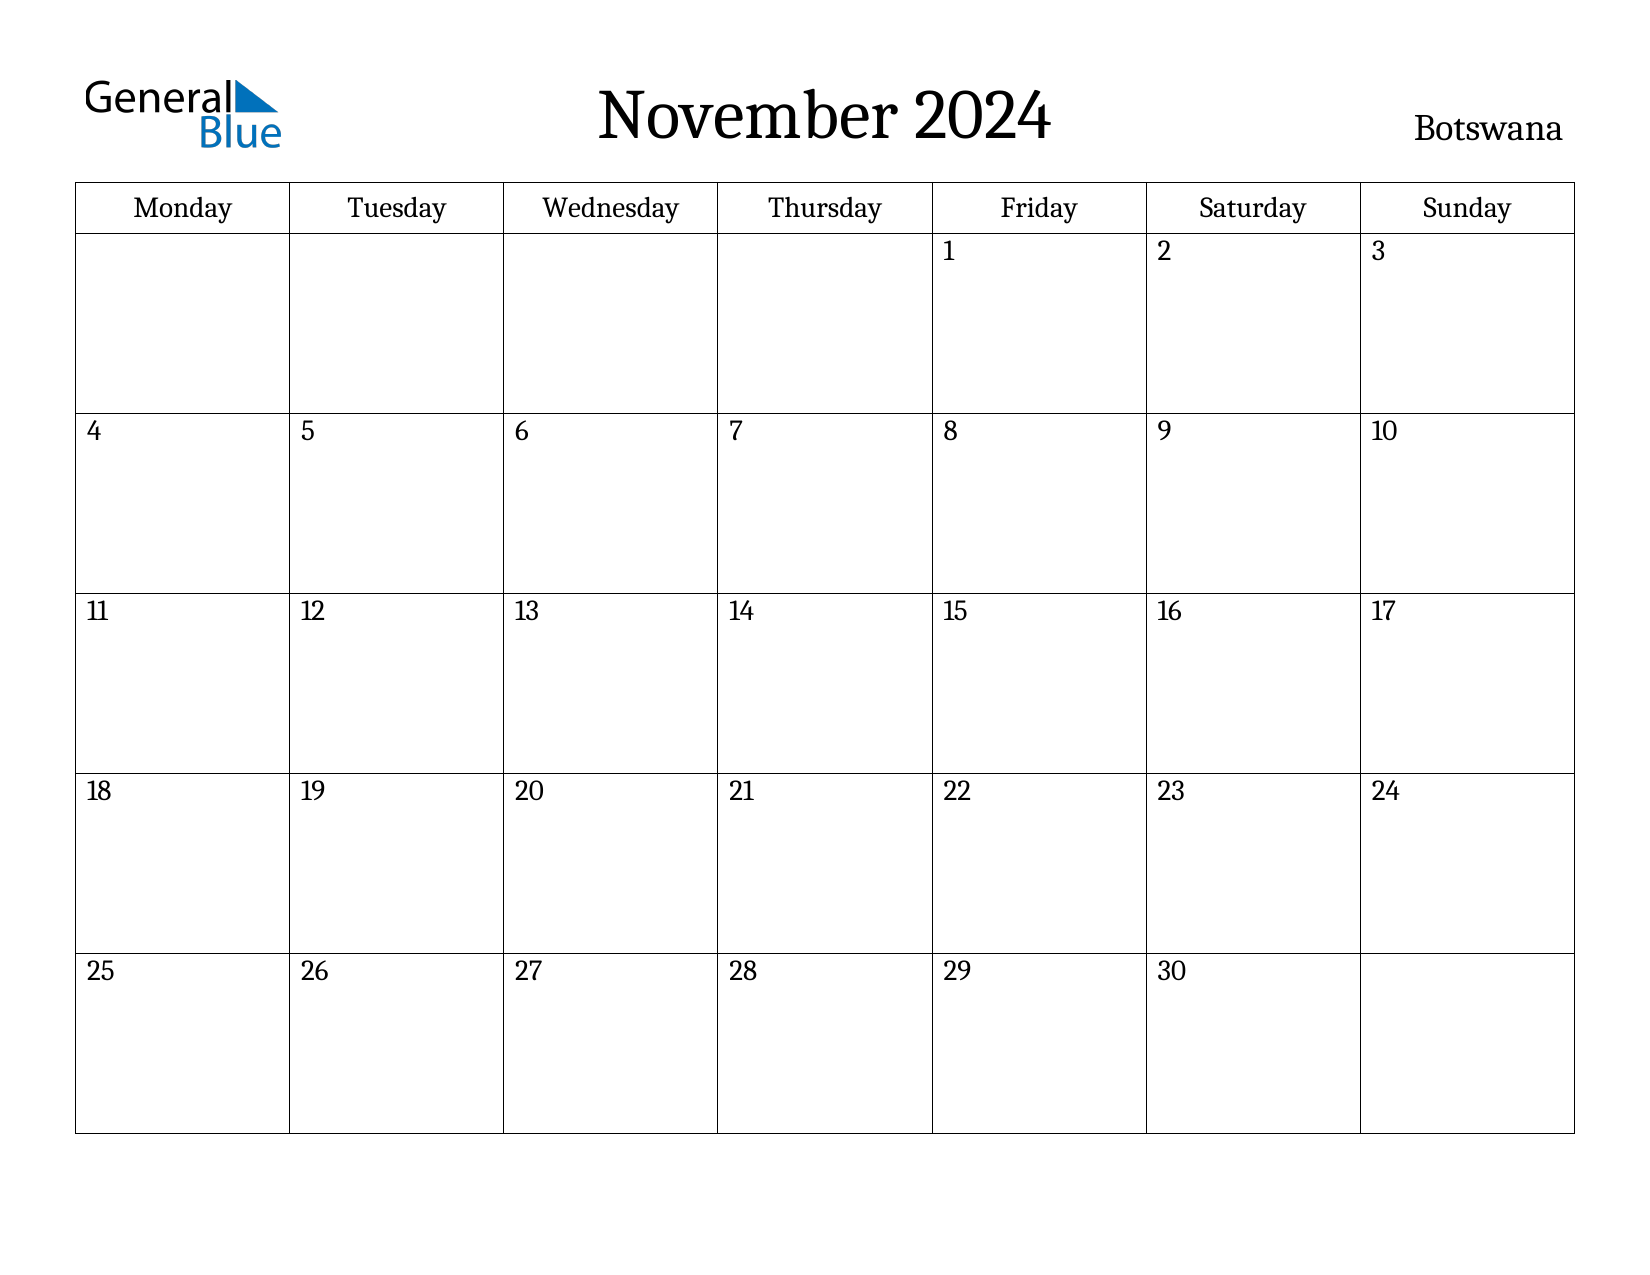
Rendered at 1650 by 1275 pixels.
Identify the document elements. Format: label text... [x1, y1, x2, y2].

table_cell [76, 234, 289, 267]
table_cell 27 [504, 954, 717, 987]
table_cell [1361, 808, 1574, 953]
table_cell [76, 808, 289, 953]
table_cell [933, 448, 1146, 593]
table_cell 1 [933, 234, 1146, 267]
table_cell [718, 627, 932, 773]
table_cell 30 [1147, 954, 1360, 987]
table_cell [1361, 448, 1574, 593]
table_cell 18 [76, 774, 289, 807]
table_cell 11 [76, 594, 289, 627]
table_cell 14 [718, 594, 932, 627]
table_cell [1147, 808, 1360, 953]
table_cell 12 [290, 594, 503, 627]
table_cell [933, 267, 1146, 413]
table_cell Tuesday [290, 183, 503, 233]
table_cell Sunday [1361, 183, 1574, 233]
table_cell [76, 448, 289, 593]
table_cell [718, 808, 932, 953]
table_header November 2024 [504, 75, 1146, 182]
table_cell [933, 627, 1146, 773]
table_cell [1361, 627, 1574, 773]
table_cell 6 [504, 414, 717, 447]
table_cell 2 [1147, 234, 1360, 267]
table_cell 28 [718, 954, 932, 987]
table_cell Saturday [1147, 183, 1360, 233]
table_cell Monday [76, 183, 289, 233]
table_cell [290, 267, 503, 413]
table_cell 4 [76, 414, 289, 447]
table_cell 9 [1147, 414, 1360, 447]
table_cell 5 [290, 414, 503, 447]
table_cell 16 [1147, 594, 1360, 627]
table_cell 21 [718, 774, 932, 807]
table_cell [290, 448, 503, 593]
table_cell 7 [718, 414, 932, 447]
table_cell [1147, 988, 1360, 1133]
table_cell [718, 267, 932, 413]
table_cell 23 [1147, 774, 1360, 807]
table_header [76, 75, 503, 182]
table_cell 3 [1361, 234, 1574, 267]
table_cell [290, 234, 503, 267]
table_cell [76, 627, 289, 773]
table_cell [1361, 954, 1574, 987]
table_header Botswana [1146, 75, 1574, 182]
table_cell 15 [933, 594, 1146, 627]
table_cell [290, 808, 503, 953]
table_cell Wednesday [504, 183, 717, 233]
table_cell [504, 808, 717, 953]
table_cell [290, 627, 503, 773]
table_cell Thursday [718, 183, 932, 233]
table_cell [504, 627, 717, 773]
table_cell [76, 267, 289, 413]
table_cell 19 [290, 774, 503, 807]
table_cell Friday [933, 183, 1146, 233]
table_cell 25 [76, 954, 289, 987]
table_cell [504, 448, 717, 593]
table_cell 10 [1361, 414, 1574, 447]
table_cell 24 [1361, 774, 1574, 807]
table_cell 26 [290, 954, 503, 987]
table_cell [718, 448, 932, 593]
table_cell [1147, 267, 1360, 413]
table_cell 22 [933, 774, 1146, 807]
table_cell [1361, 267, 1574, 413]
table_cell [718, 234, 932, 267]
table_cell [1147, 627, 1360, 773]
table_cell [504, 234, 717, 267]
table_cell [1147, 448, 1360, 593]
table_cell [76, 988, 289, 1133]
table_cell [504, 267, 717, 413]
table_cell [290, 988, 503, 1133]
table_cell [1361, 988, 1574, 1133]
table_cell [718, 988, 932, 1133]
table_cell 13 [504, 594, 717, 627]
table_cell [933, 988, 1146, 1133]
table_cell [933, 808, 1146, 953]
table_cell 8 [933, 414, 1146, 447]
table_cell 29 [933, 954, 1146, 987]
table_cell 17 [1361, 594, 1574, 627]
table_cell 20 [504, 774, 717, 807]
picture [86, 80, 281, 148]
table_cell [504, 988, 717, 1133]
